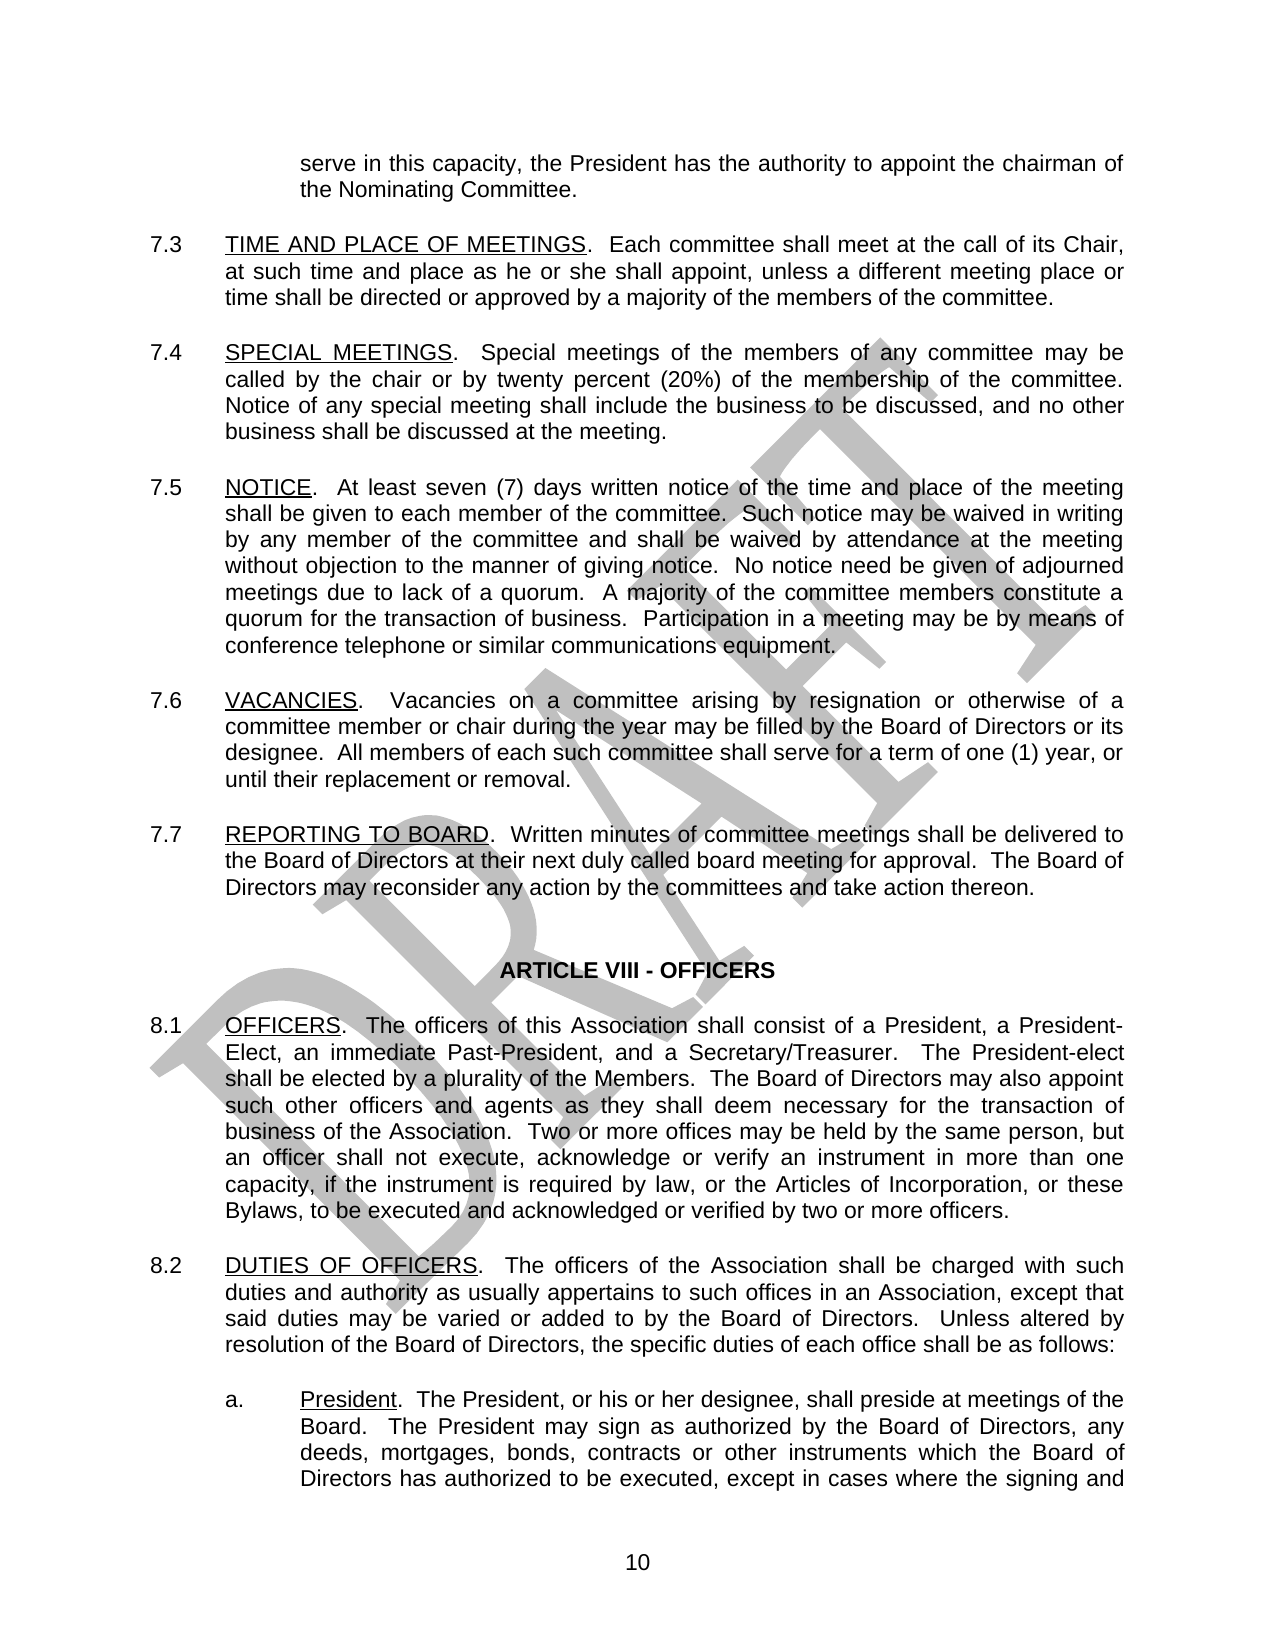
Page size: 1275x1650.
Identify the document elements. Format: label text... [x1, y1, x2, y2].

text 7.6 VACANCIES. Vacancies on a committee arising by resignation or otherwise of a committee member or chair during the year may be filled by the Board of Directors or its designee. All members of each such committee shall serve for a term of one (1) year, or until their replacement or removal. [150, 687, 1125, 792]
subtitle ARTICLE VIII - OFFICERS [150, 957, 1125, 984]
text 7.7 REPORTING TO BOARD. Written minutes of committee meetings shall be delivered to the Board of Directors at their next duly called board meeting for approval. The Board of Directors may reconsider any action by the committees and take action thereon. [150, 821, 1125, 900]
text 7.4 SPECIAL MEETINGS. Special meetings of the members of any committee may be called by the chair or by twenty percent (20%) of the membership of the committee. Notice of any special meeting shall include the business to be discussed, and no other business shall be discussed at the meeting. [150, 339, 1125, 445]
text 7.3 TIME AND PLACE OF MEETINGS. Each committee shall meet at the call of its Chair, at such time and place as he or she shall appoint, unless a different meeting place or time shall be directed or approved by a majority of the members of the committee. [150, 231, 1125, 311]
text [225, 150, 1125, 203]
text 7.5 NOTICE. At least seven (7) days written notice of the time and place of the meeting shall be given to each member of the committee. Such notice may be waived in writing by any member of the committee and shall be waived by attendance at the meeting without objection to the manner of giving notice. No notice need be given of adjourned meetings due to lack of a quorum. A majority of the committee members constitute a quorum for the transaction of business. Participation in a meeting may be by means of conference telephone or similar communications equipment. [150, 473, 1125, 658]
text 8.1 OFFICERS. The officers of this Association shall consist of a President, a President-Elect, an immediate Past-President, and a Secretary/Treasurer. The President-elect shall be elected by a plurality of the Members. The Board of Directors may also appoint such other officers and agents as they shall deem necessary for the transaction of business of the Association. Two or more offices may be held by the same person, but an officer shall not execute, acknowledge or verify an instrument in more than one capacity, if the instrument is required by law, or the Articles of Incorporation, or these Bylaws, to be executed and acknowledged or verified by two or more officers. [150, 1012, 1125, 1223]
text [225, 1386, 1125, 1492]
text 8.2 DUTIES OF OFFICERS. The officers of the Association shall be charged with such duties and authority as usually appertains to such offices in an Association, except that said duties may be varied or added to by the Board of Directors. Unless altered by resolution of the Board of Directors, the specific duties of each office shall be as follows: [150, 1252, 1125, 1357]
